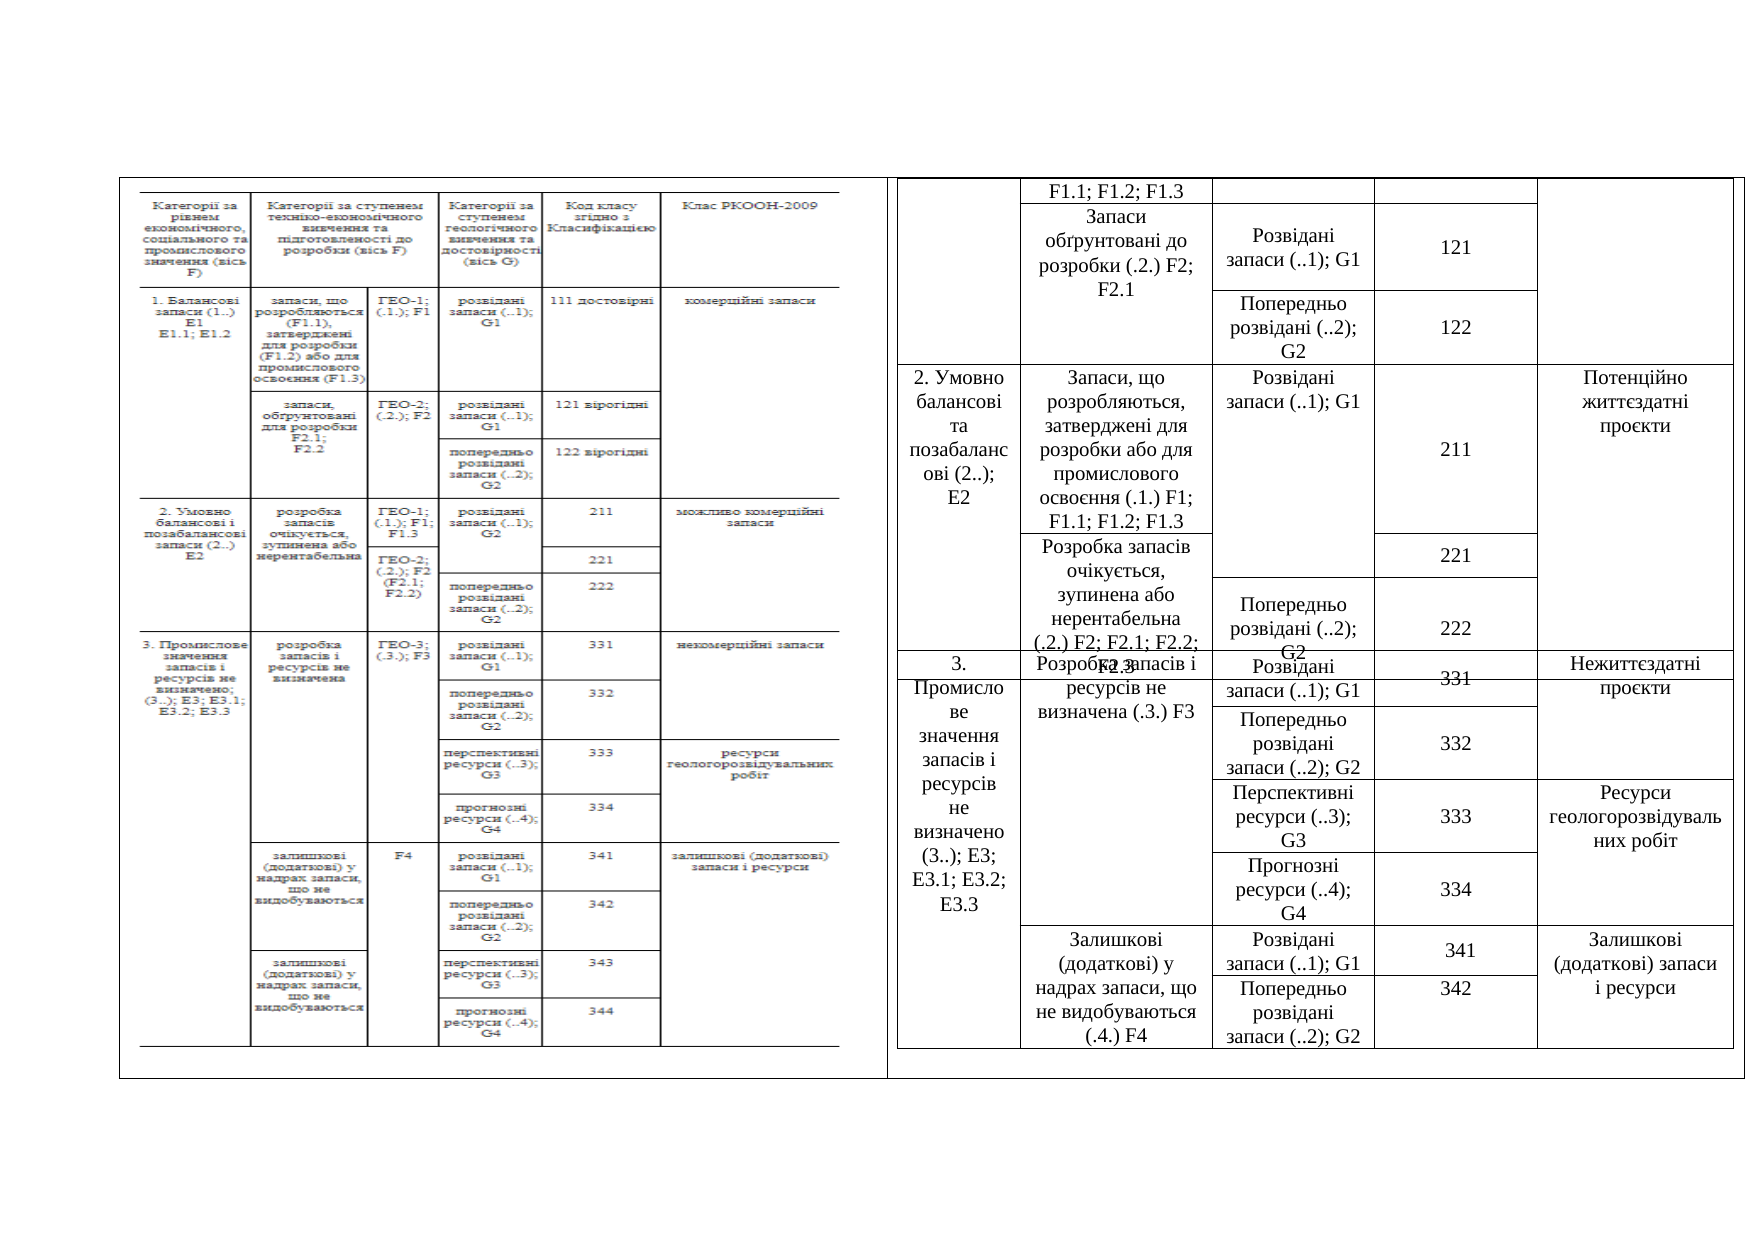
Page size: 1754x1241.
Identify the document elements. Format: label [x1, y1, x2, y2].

table_cell [888, 178, 1744, 1077]
picture [130, 190, 860, 1054]
table_cell [120, 178, 887, 1077]
